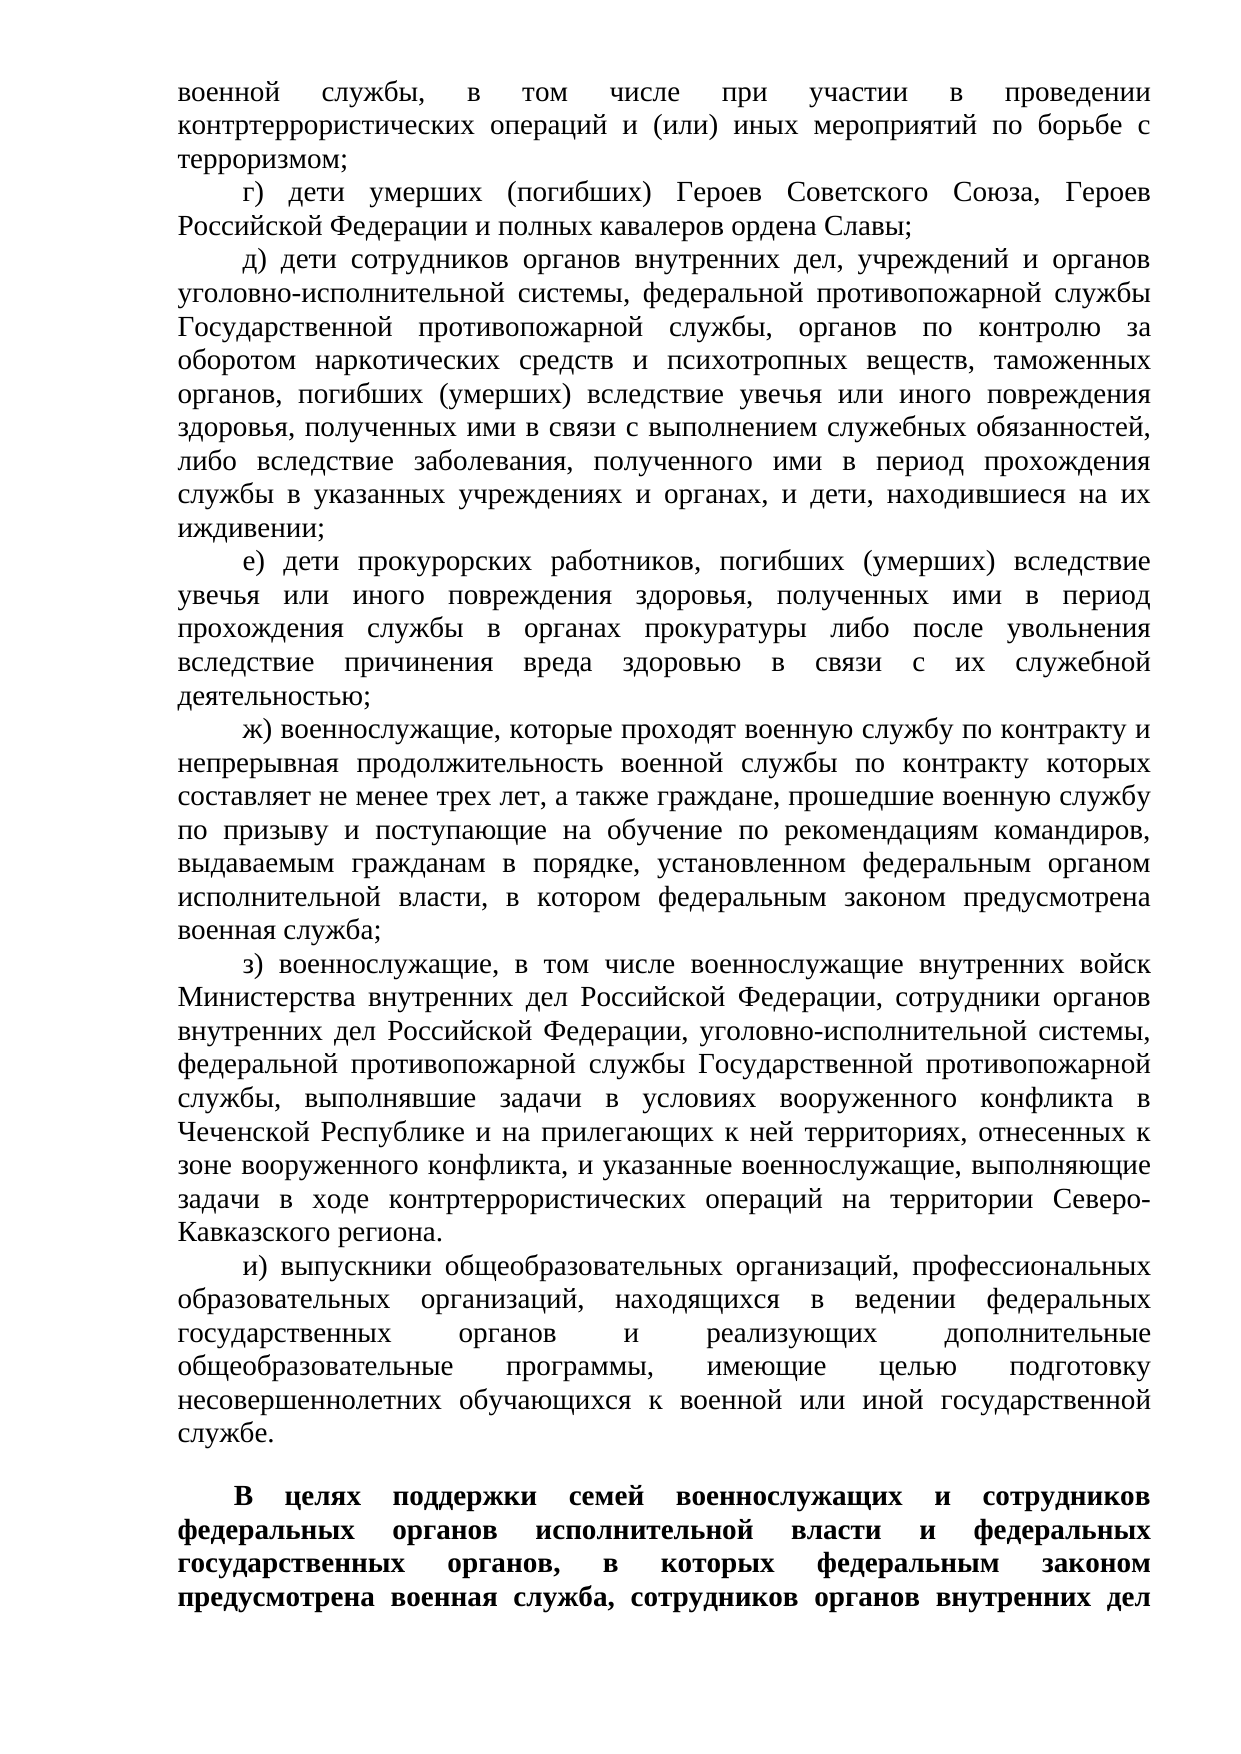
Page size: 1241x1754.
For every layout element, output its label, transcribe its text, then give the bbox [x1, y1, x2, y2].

text и) выпускники общеобразовательных организаций, профессиональных образовательных организаций, находящихся в ведении федеральных государственных органов и реализующих дополнительные общеобразовательные программы, имеющие целью подготовку несовершеннолетних обучающихся к военной или иной государственной службе. [177, 1248, 1152, 1449]
text г) дети умерших (погибших) Героев Советского Союза, Героев Российской Федерации и полных кавалеров ордена Славы; [177, 174, 1152, 242]
text е) дети прокурорских работников, погибших (умерших) вследствие увечья или иного повреждения здоровья, полученных ими в период прохождения службы в органах прокуратуры либо после увольнения вследствие причинения вреда здоровью в связи с их служебной деятельностью; [177, 543, 1152, 711]
text д) дети сотрудников органов внутренних дел, учреждений и органов уголовно-исполнительной системы, федеральной противопожарной службы Государственной противопожарной службы, органов по контролю за оборотом наркотических средств и психотропных веществ, таможенных органов, погибших (умерших) вследствие увечья или иного повреждения здоровья, полученных ими в связи с выполнением служебных обязанностей, либо вследствие заболевания, полученного ими в период прохождения службы в указанных учреждениях и органах, и дети, находившиеся на их иждивении; [177, 242, 1152, 543]
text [177, 1478, 1152, 1612]
text ж) военнослужащие, которые проходят военную службу по контракту и непрерывная продолжительность военной службы по контракту которых составляет не менее трех лет, а также граждане, прошедшие военную службу по призыву и поступающие на обучение по рекомендациям командиров, выдаваемым гражданам в порядке, установленном федеральным органом исполнительной власти, в котором федеральным законом предусмотрена военная служба; [177, 711, 1152, 946]
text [177, 74, 1152, 174]
text з) военнослужащие, в том числе военнослужащие внутренних войск Министерства внутренних дел Российской Федерации, сотрудники органов внутренних дел Российской Федерации, уголовно-исполнительной системы, федеральной противопожарной службы Государственной противопожарной службы, выполнявшие задачи в условиях вооруженного конфликта в Чеченской Республике и на прилегающих к ней территориях, отнесенных к зоне вооруженного конфликта, и указанные военнослужащие, выполняющие задачи в ходе контртеррористических операций на территории Северо-Кавказского региона. [177, 946, 1152, 1248]
